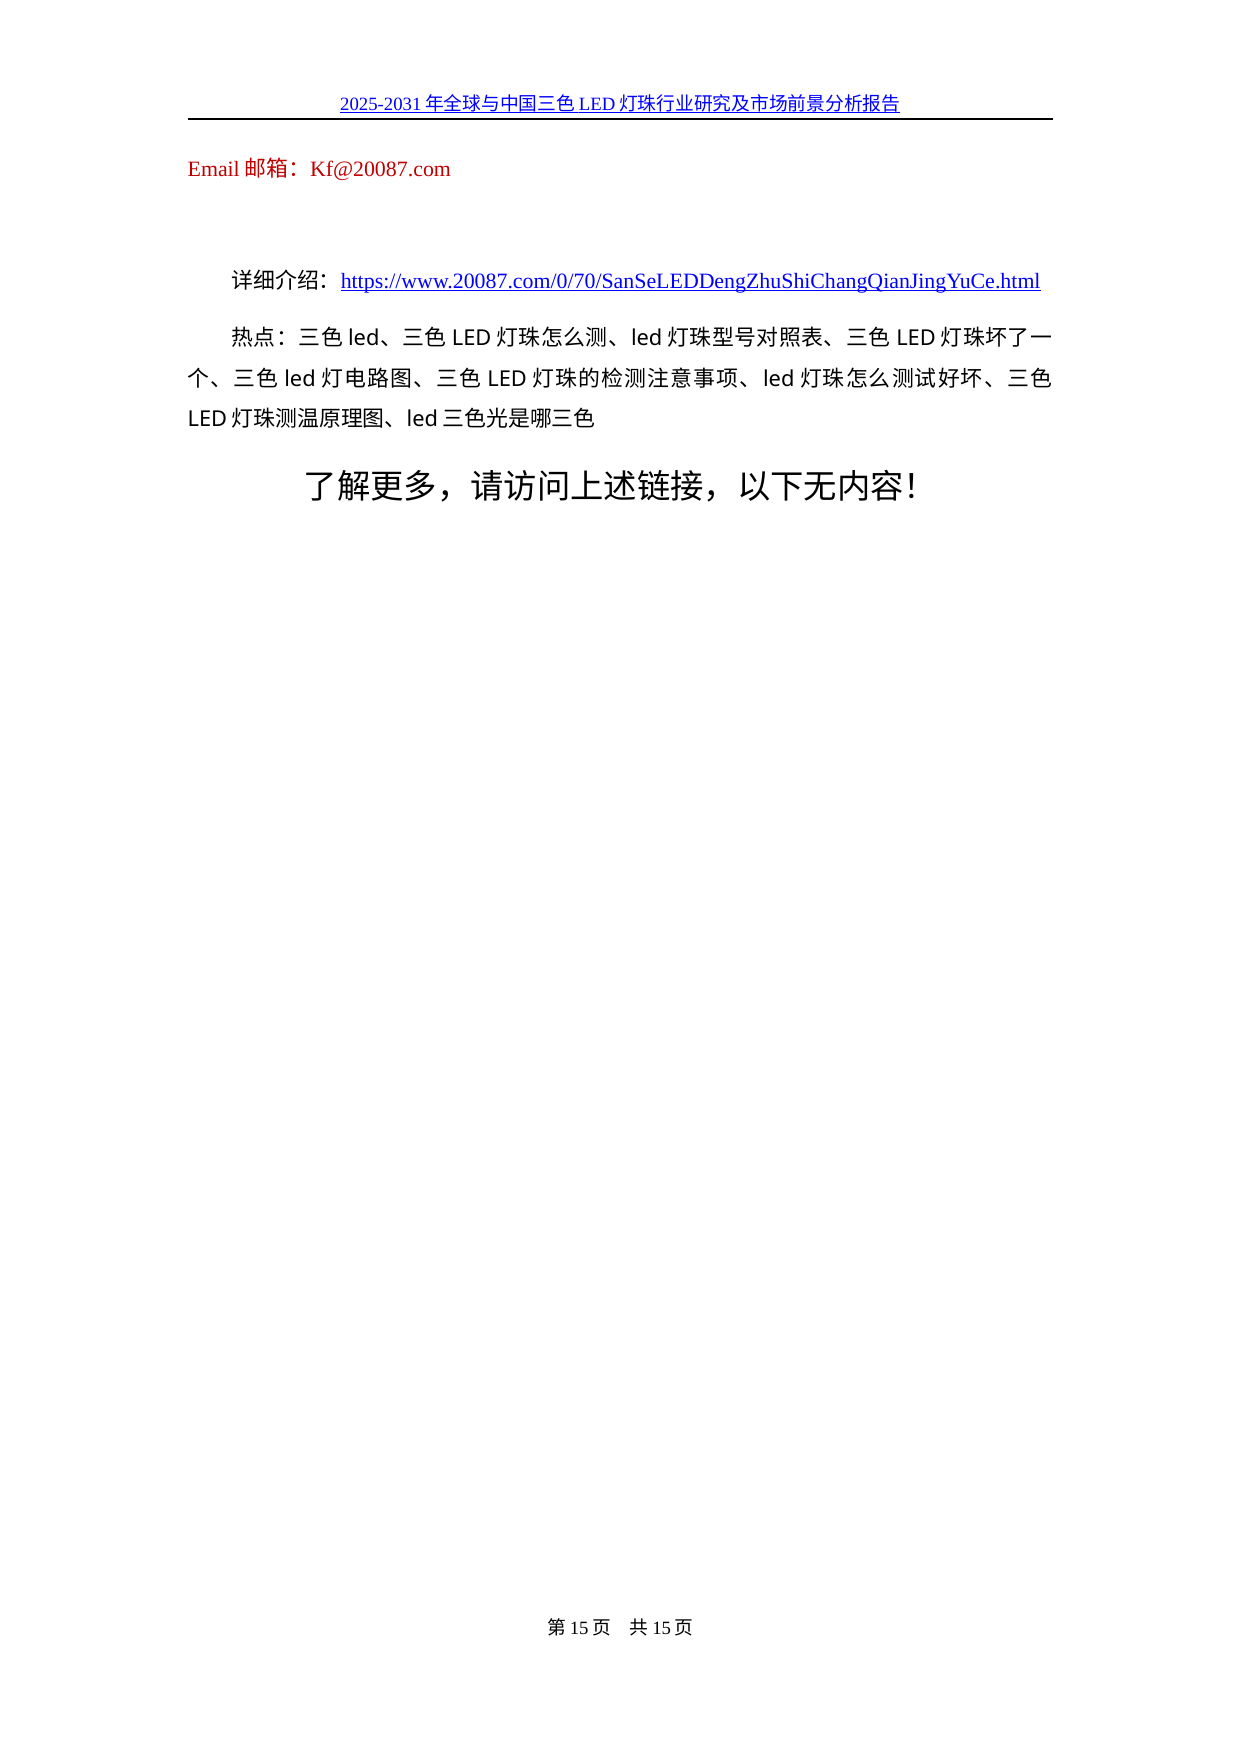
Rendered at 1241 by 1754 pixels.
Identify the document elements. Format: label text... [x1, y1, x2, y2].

text 热点：三色led、三色LED灯珠怎么测、led灯珠型号对照表、三色LED灯珠坏了一个、三色led灯电路图、三色LED灯珠的检测注意事项、led灯珠怎么测试好坏、三色LED灯珠测温原理图、led三色光是哪三色 [187, 320, 1053, 433]
text Email邮箱：Kf@20087.com [187, 150, 1053, 183]
title 了解更多，请访问上述链接，以下无内容！ [187, 451, 1053, 516]
text 详细介绍：https://www.20087.com/0/70/SanSeLEDDengZhuShiChangQianJingYuCe.html [187, 263, 1053, 296]
